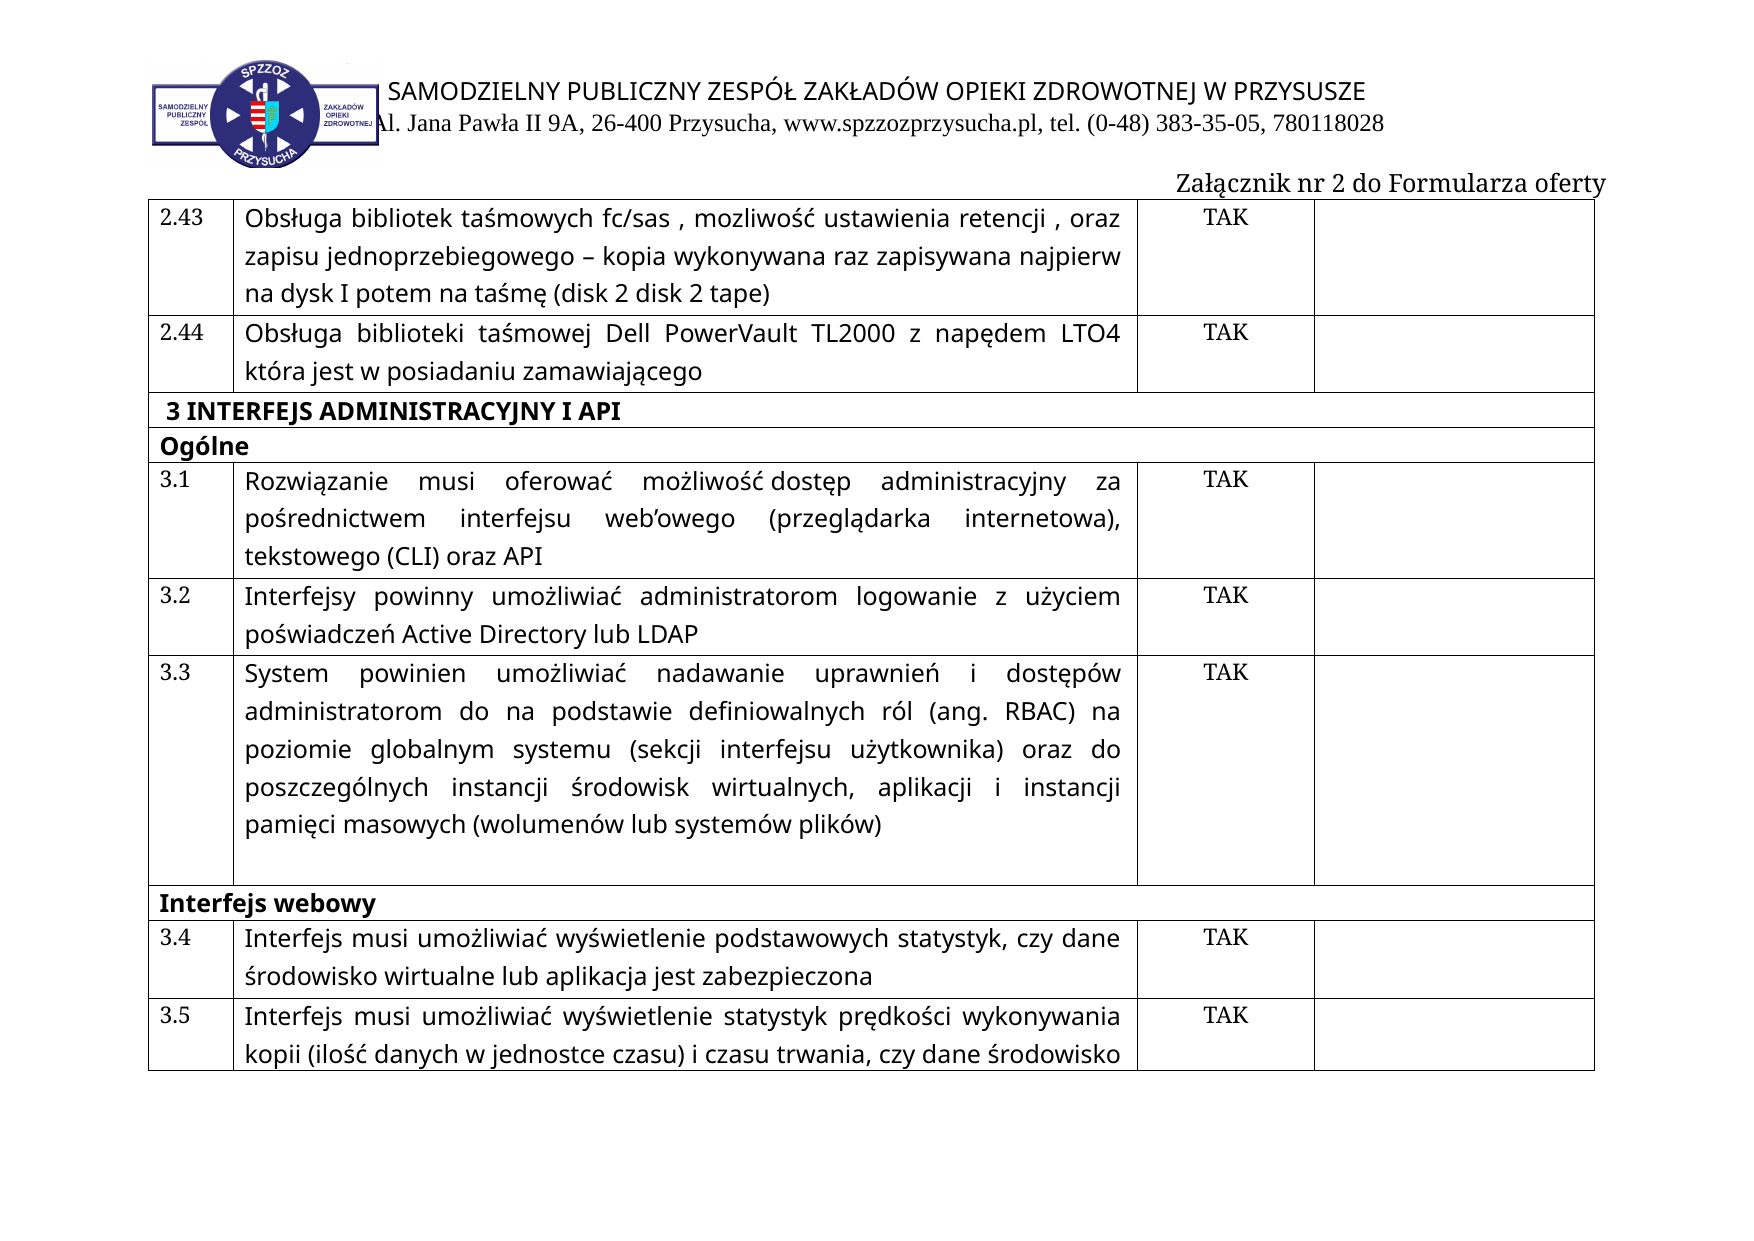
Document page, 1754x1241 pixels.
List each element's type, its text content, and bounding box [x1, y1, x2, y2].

table_cell TAK [1138, 921, 1314, 997]
table_cell Interfejs musi umożliwiać wyświetlenie podstawowych statystyk, czy dane środowisko wirtualne lub aplikacja jest zabezpieczona [234, 921, 1137, 997]
table_cell Obsługa biblioteki taśmowej Dell PowerVault TL2000 z napędem LTO4 która jest w posiadaniu zamawiającego [234, 316, 1137, 392]
table_cell TAK [1138, 200, 1314, 314]
table_cell Rozwiązanie musi oferować możliwość dostęp administracyjny za pośrednictwem interfejsu web’owego (przeglądarka internetowa), tekstowego (CLI) oraz API [234, 463, 1137, 577]
table_cell TAK [1138, 316, 1314, 392]
table_cell [1315, 579, 1594, 655]
table_cell 3 INTERFEJS ADMINISTRACYJNY I API [149, 393, 1594, 427]
table_cell 2.43 [149, 200, 233, 314]
table_cell [1315, 921, 1594, 997]
table_cell [1315, 200, 1594, 314]
table_cell [1315, 999, 1594, 1070]
table_cell Interfejsy powinny umożliwiać administratorom logowanie z użyciem poświadczeń Active Directory lub LDAP [234, 579, 1137, 655]
table_cell Obsługa bibliotek taśmowych fc/sas , mozliwość ustawienia retencji , oraz zapisu jednoprzebiegowego – kopia wykonywana raz zapisywana najpierw na dysk I potem na taśmę (disk 2 disk 2 tape) [234, 200, 1137, 314]
table_cell 3.3 [149, 656, 233, 885]
table_cell Ogólne [149, 428, 1594, 462]
table_cell 3.1 [149, 463, 233, 577]
table_cell 2.44 [149, 316, 233, 392]
table_cell System powinien umożliwiać nadawanie uprawnień i dostępów administratorom do na podstawie definiowalnych ról (ang. RBAC) na poziomie globalnym systemu (sekcji interfejsu użytkownika) oraz do poszczególnych instancji środowisk wirtualnych, aplikacji i instancji pamięci masowych (wolumenów lub systemów plików) [234, 656, 1137, 885]
table_cell TAK [1138, 579, 1314, 655]
table_cell TAK [1138, 463, 1314, 577]
table_cell [1315, 463, 1594, 577]
table_cell 3.4 [149, 921, 233, 997]
table_cell [1315, 656, 1594, 885]
table_cell 3.5 [149, 999, 233, 1070]
table_cell [1315, 316, 1594, 392]
table_cell 3.2 [149, 579, 233, 655]
table_cell TAK [1138, 999, 1314, 1070]
picture [147, 58, 379, 168]
table_cell TAK [1138, 656, 1314, 885]
table_cell Interfejs webowy [149, 886, 1594, 920]
